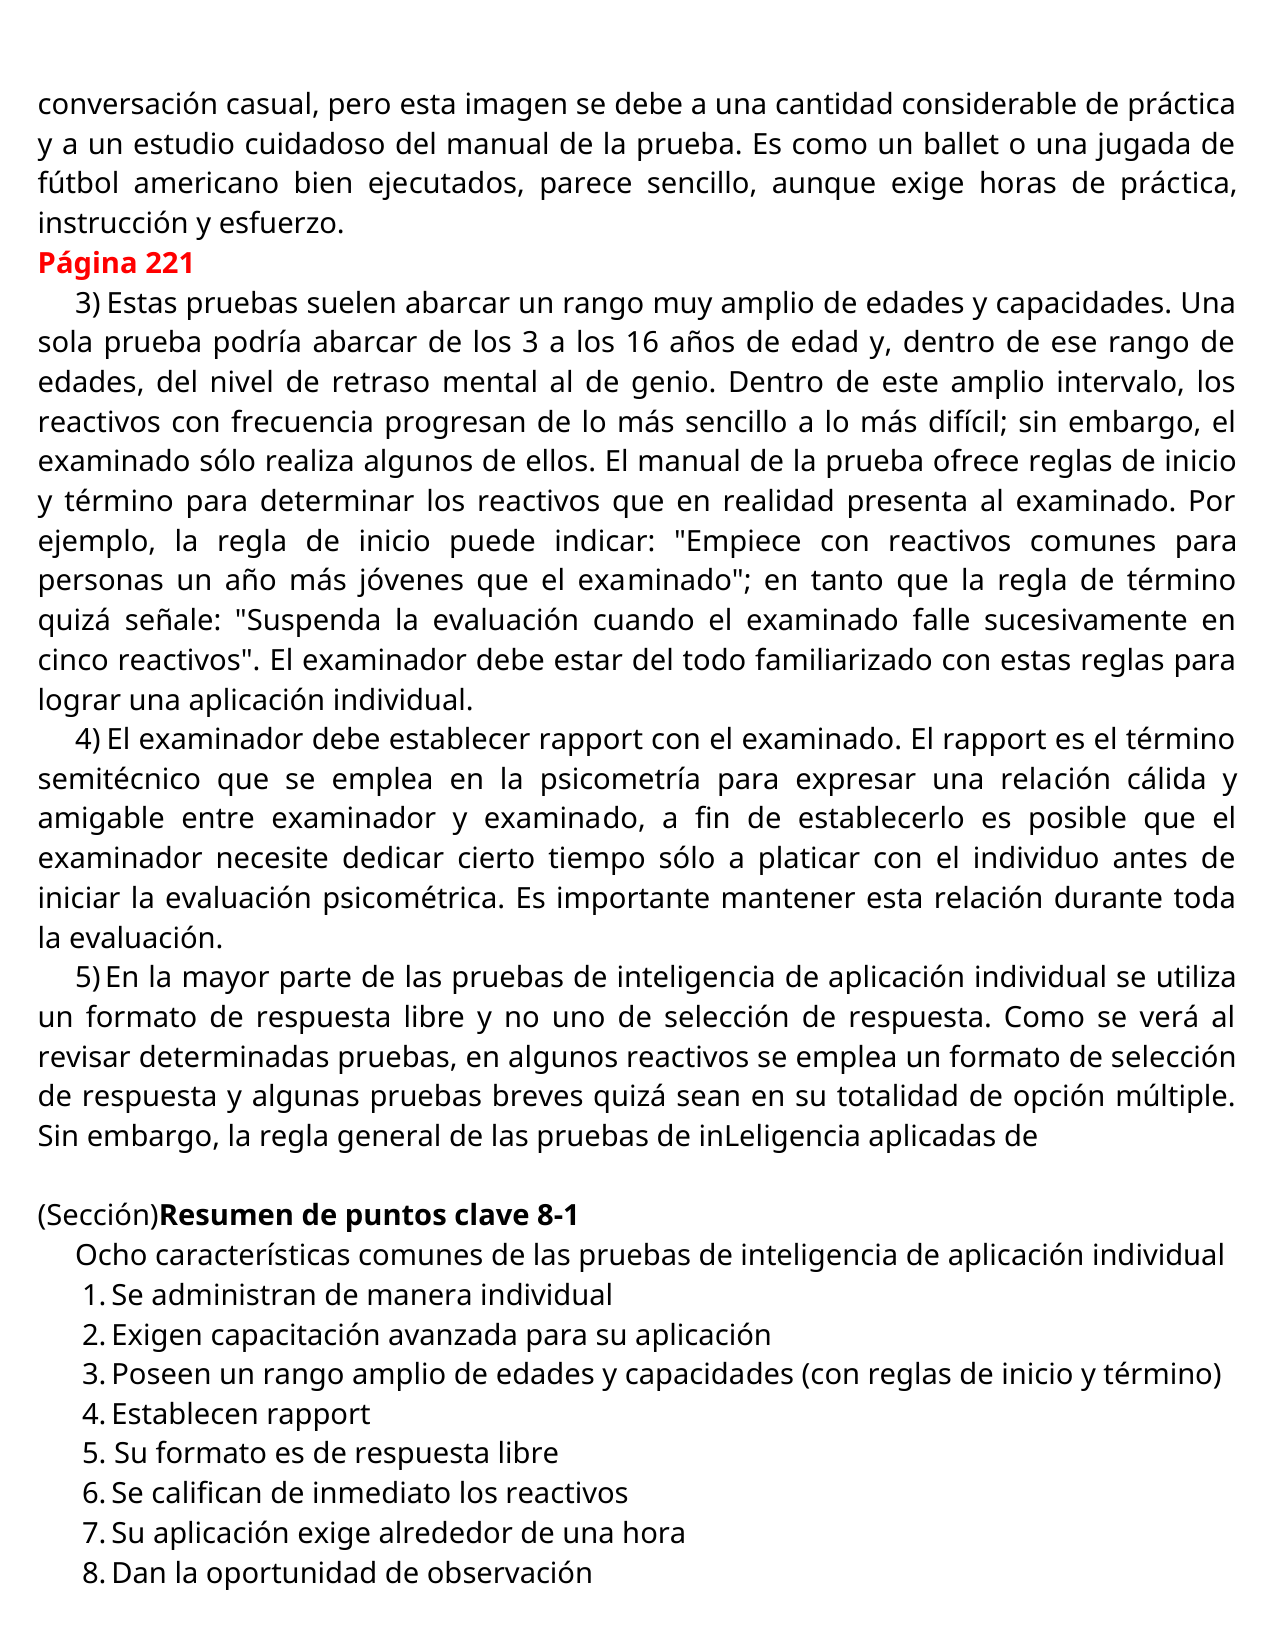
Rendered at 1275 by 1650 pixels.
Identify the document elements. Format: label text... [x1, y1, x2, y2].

text 2. Exigen capacitación avanzada para su aplicación [82, 1314, 1237, 1353]
text 4. Establecen rapport [82, 1393, 1237, 1433]
text (Sección)Resumen de puntos clave 8-1 [37, 1195, 1237, 1234]
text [37, 83, 1237, 242]
text 5. Su formato es de respuesta libre [82, 1433, 1237, 1472]
text 8. Dan la oportunidad de observación [82, 1552, 1237, 1592]
text 7. Su aplicación exige alrededor de una hora [82, 1512, 1237, 1552]
text 5) En la mayor parte de las pruebas de inteligencia de aplicación individual se utiliza un formato de respuesta libre y no uno de selección de respuesta. Como se verá al revisar determinadas pruebas, en algunos reactivos se emplea un formato de selección de respuesta y algunas pruebas breves quizá sean en su totalidad de opción múltiple. Sin embargo, la regla general de las pruebas de inLeligencia aplicadas de [37, 957, 1237, 1155]
text 6. Se califican de inmediato los reactivos [82, 1472, 1237, 1512]
text 4) El examinador debe establecer rapport con el examinado. El rapport es el término semitécnico que se emplea en la psicometría para expresar una relación cálida y amigable entre examinador y examinado, a fin de establecerlo es posible que el examinador necesite dedicar cierto tiempo sólo a platicar con el individuo antes de iniciar la evaluación psicométrica. Es importante mantener esta relación durante toda la evaluación. [37, 718, 1237, 957]
text Página 221 [37, 242, 1237, 282]
text Ocho características comunes de las pruebas de inteligencia de aplicación individual [37, 1234, 1237, 1274]
text 3) Estas pruebas suelen abarcar un rango muy amplio de edades y capacidades. Una sola prueba podría abarcar de los 3 a los 16 años de edad y, dentro de ese rango de edades, del nivel de retraso mental al de genio. Dentro de este amplio intervalo, los reactivos con frecuencia progresan de lo más sencillo a lo más difícil; sin embargo, el examinado sólo realiza algunos de ellos. El manual de la prueba ofrece reglas de inicio y término para determinar los reactivos que en realidad presenta al examinado. Por ejemplo, la regla de inicio puede indicar: "Empiece con reactivos comunes para personas un año más jóvenes que el examinado"; en tanto que la regla de término quizá señale: "Suspenda la evaluación cuando el examinado falle sucesivamente en cinco reactivos". El examinador debe estar del todo familiarizado con estas reglas para lograr una aplicación individual. [37, 282, 1237, 718]
text 3. Poseen un rango amplio de edades y capacidades (con reglas de inicio y término) [82, 1353, 1237, 1393]
text 1. Se administran de manera individual [82, 1274, 1237, 1314]
